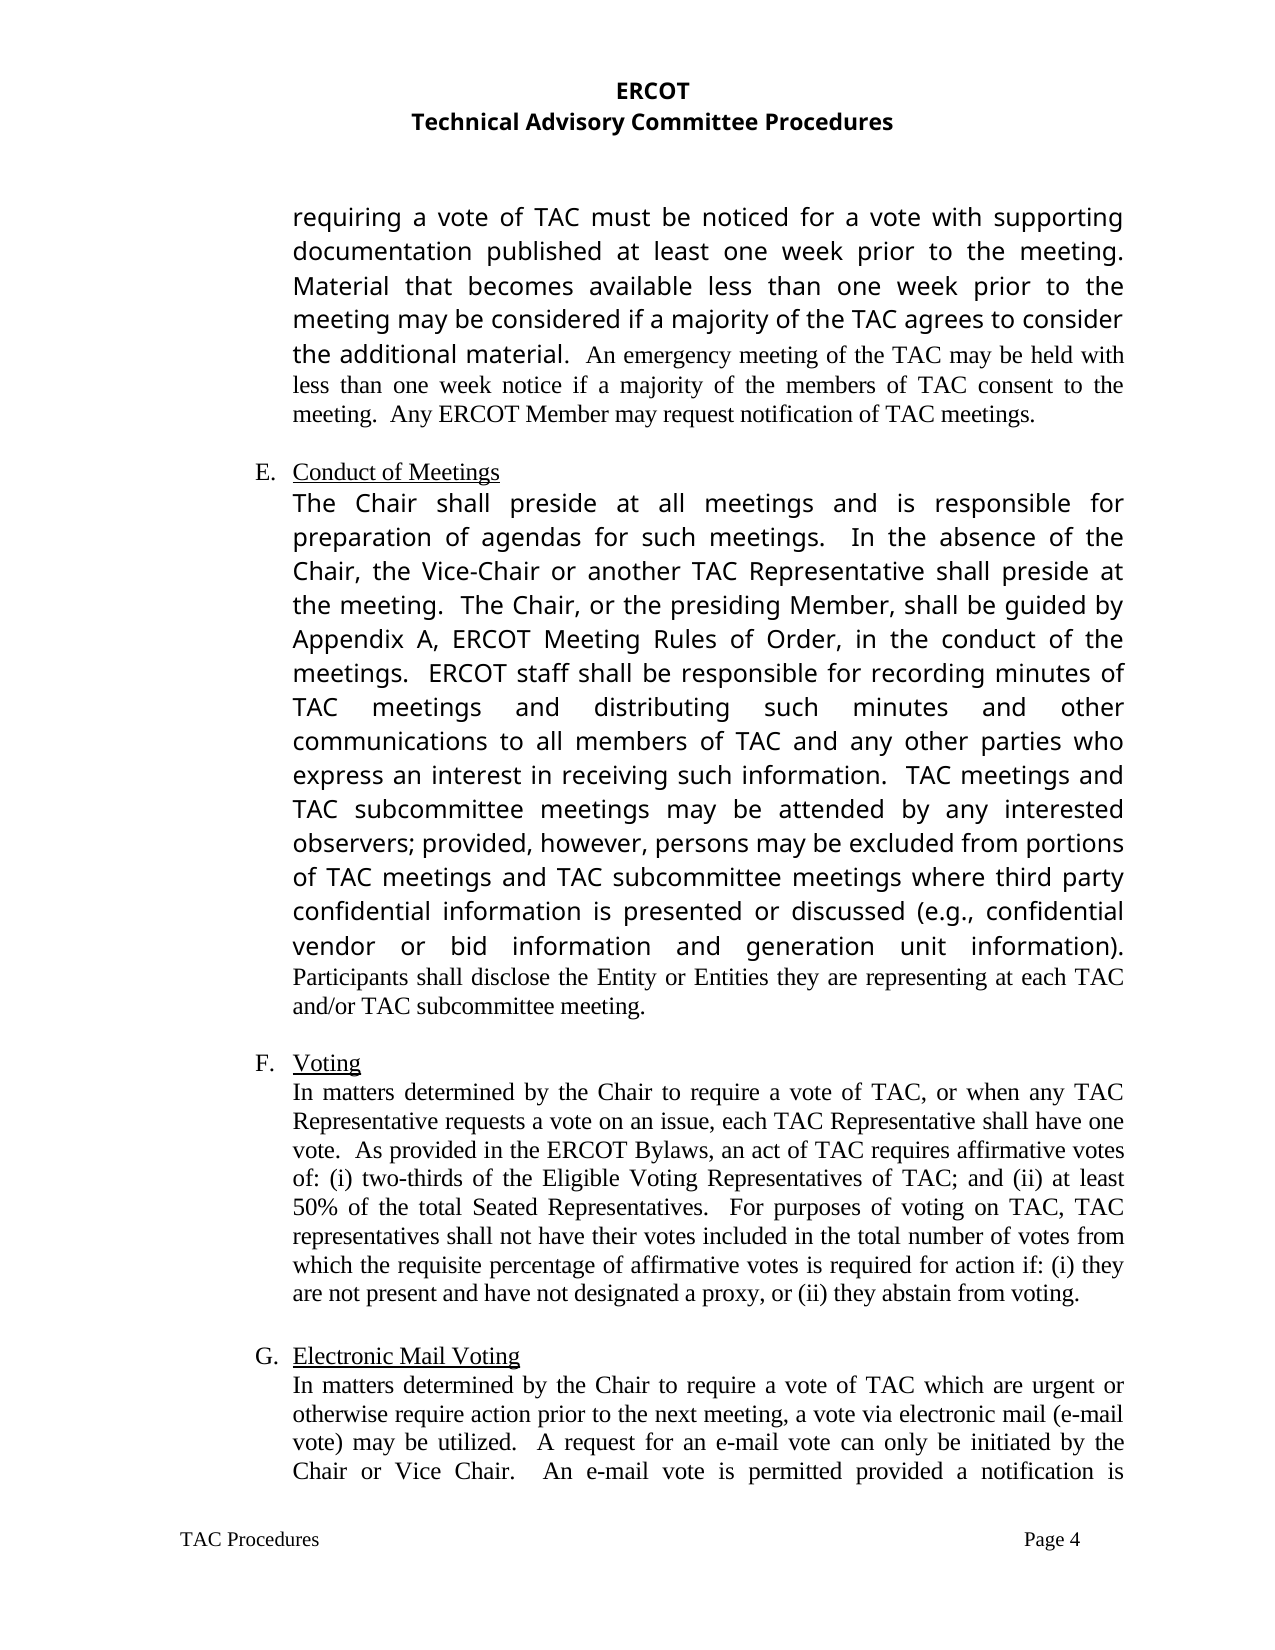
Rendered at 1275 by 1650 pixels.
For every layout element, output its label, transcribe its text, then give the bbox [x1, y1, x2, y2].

text E. Conduct of Meetings [180, 457, 1125, 485]
text The Chair shall preside at all meetings and is responsible for preparation of agendas for such meetings. In the absence of the Chair, the Vice-Chair or another TAC Representative shall preside at the meeting. The Chair, or the presiding Member, shall be guided by Appendix A, ERCOT Meeting Rules of Order, in the conduct of the meetings. ERCOT staff shall be responsible for recording minutes of TAC meetings and distributing such minutes and other communications to all members of TAC and any other parties who express an interest in receiving such information. TAC meetings and TAC subcommittee meetings may be attended by any interested observers; provided, however, persons may be excluded from portions of TAC meetings and TAC subcommittee meetings where third party confidential information is presented or discussed (e.g., confidential vendor or bid information and generation unit information). Participants shall disclose the Entity or Entities they are representing at each TAC and/or TAC subcommittee meeting. [180, 485, 1125, 1020]
text F. Voting [180, 1048, 1125, 1077]
text In matters determined by the Chair to require a vote of TAC, or when any TAC Representative requests a vote on an issue, each TAC Representative shall have one vote. As provided in the ERCOT Bylaws, an act of TAC requires affirmative votes of: (i) two-thirds of the Eligible Voting Representatives of TAC; and (ii) at least 50% of the total Seated Representatives. For purposes of voting on TAC, TAC representatives shall not have their votes included in the total number of votes from which the requisite percentage of affirmative votes is required for action if: (i) they are not present and have not designated a proxy, or (ii) they abstain from voting. [180, 1077, 1125, 1307]
list Electronic Mail Voting [255, 1341, 1125, 1370]
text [292, 200, 1125, 428]
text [292, 1370, 1125, 1485]
